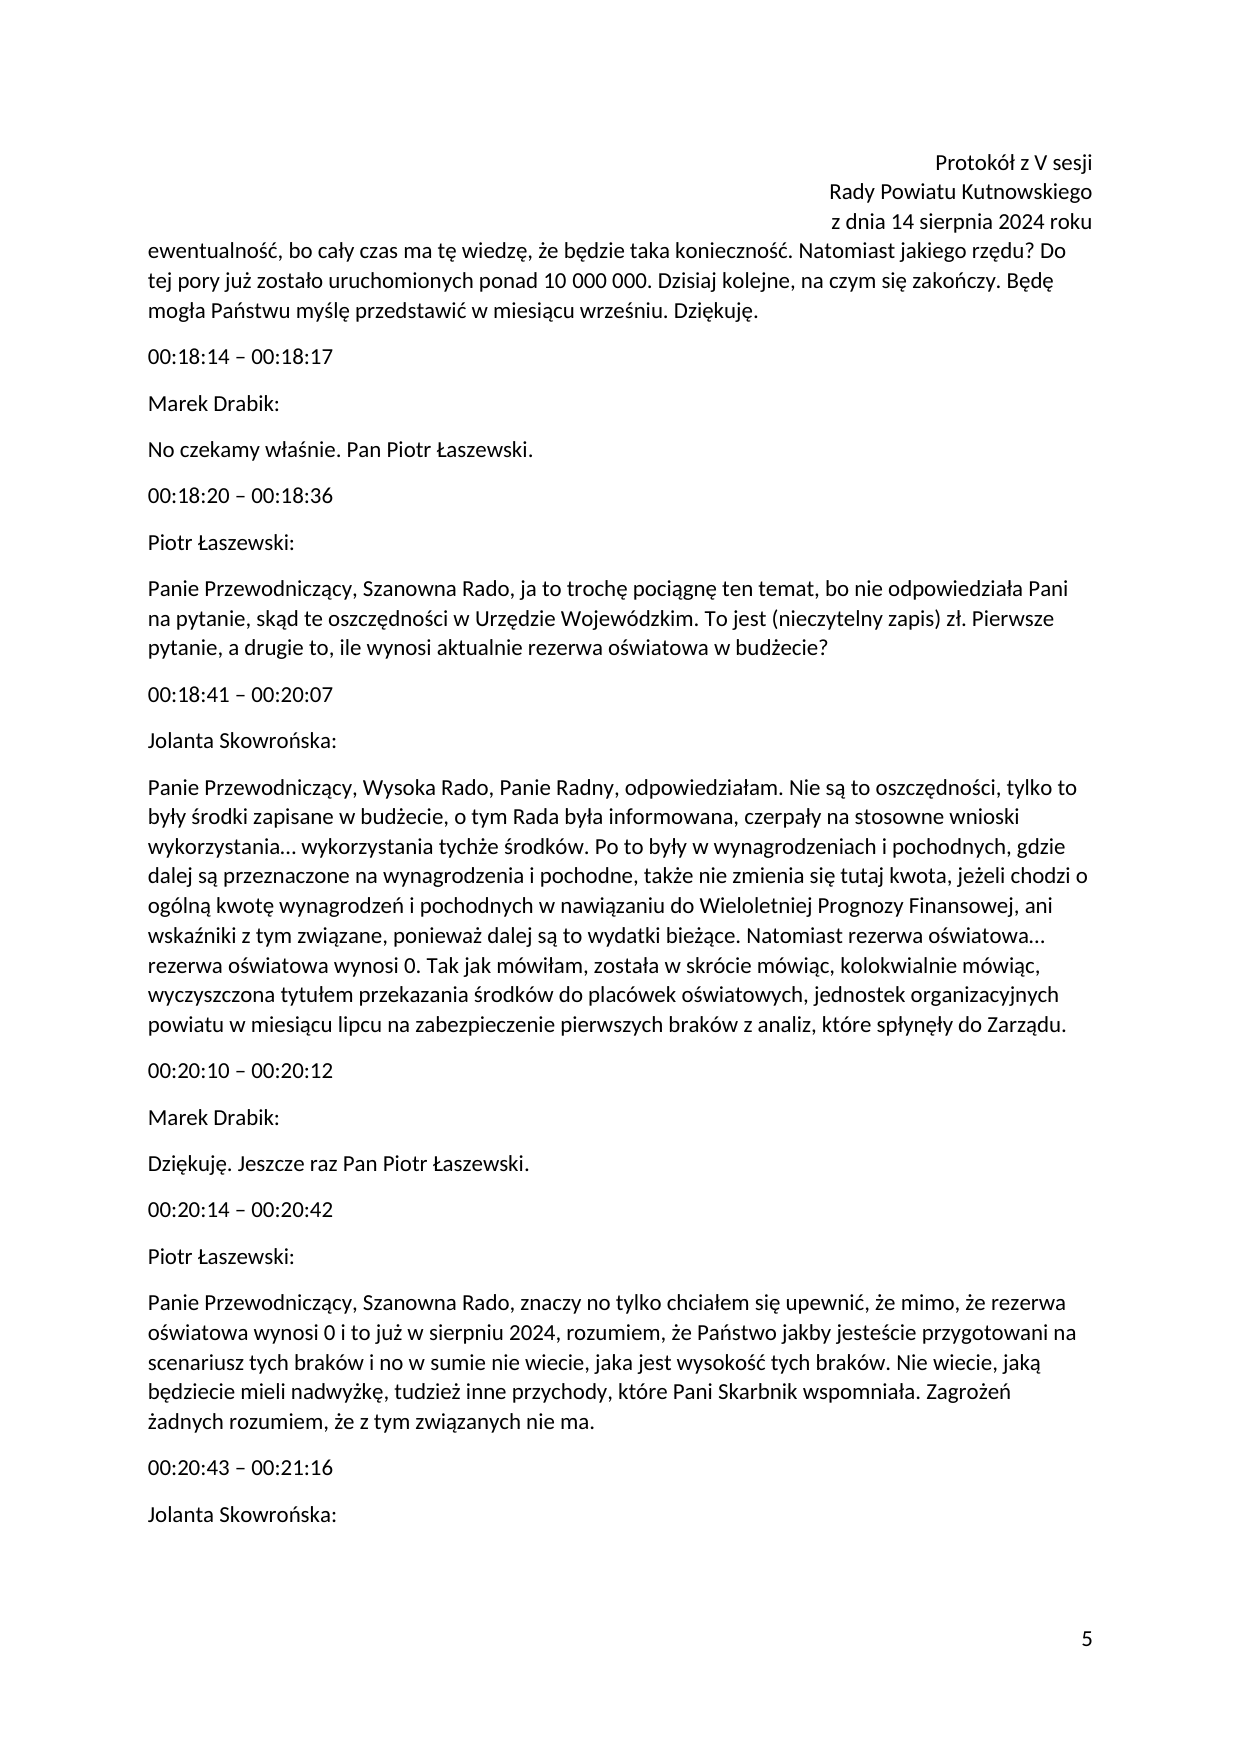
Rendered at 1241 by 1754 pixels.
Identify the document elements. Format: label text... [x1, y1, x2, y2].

text 00:20:14 – 00:20:42 [148, 1196, 1093, 1223]
text Panie Przewodniczący, Wysoka Rado, Panie Radny, odpowiedziałam. Nie są to oszczędności, tylko to były środki zapisane w budżecie, o tym Rada była informowana, czerpały na stosowne wnioski wykorzystania… wykorzystania tychże środków. Po to były w wynagrodzeniach i pochodnych, gdzie dalej są przeznaczone na wynagrodzenia i pochodne, także nie zmienia się tutaj kwota, jeżeli chodzi o ogólną kwotę wynagrodzeń i pochodnych w nawiązaniu do Wieloletniej Prognozy Finansowej, ani wskaźniki z tym związane, ponieważ dalej są to wydatki bieżące. Natomiast rezerwa oświatowa… rezerwa oświatowa wynosi 0. Tak jak mówiłam, została w skrócie mówiąc, kolokwialnie mówiąc, wyczyszczona tytułem przekazania środków do placówek oświatowych, jednostek organizacyjnych powiatu w miesiącu lipcu na zabezpieczenie pierwszych braków z analiz, które spłynęły do Zarządu. [148, 773, 1093, 1038]
text 00:18:41 – 00:20:07 [148, 680, 1093, 708]
text z dnia 14 sierpnia 2024 roku [148, 207, 1093, 235]
text Piotr Łaszewski: [148, 528, 1093, 556]
text Piotr Łaszewski: [148, 1242, 1093, 1270]
text 00:18:20 – 00:18:36 [148, 481, 1093, 509]
text Protokół z V sesji [148, 148, 1093, 176]
text 00:20:10 – 00:20:12 [148, 1056, 1093, 1084]
text Marek Drabik: [148, 389, 1093, 417]
text No czekamy właśnie. Pan Piotr Łaszewski. [148, 435, 1093, 463]
text Jolanta Skowrońska: [148, 726, 1093, 754]
text Rady Powiatu Kutnowskiego [148, 177, 1093, 205]
text Jolanta Skowrońska: [148, 1500, 1093, 1528]
text Dziękuję. Jeszcze raz Pan Piotr Łaszewski. [148, 1149, 1093, 1177]
text Panie Przewodniczący, Szanowna Rado, znaczy no tylko chciałem się upewnić, że mimo, że rezerwa oświatowa wynosi 0 i to już w sierpniu 2024, rozumiem, że Państwo jakby jesteście przygotowani na scenariusz tych braków i no w sumie nie wiecie, jaka jest wysokość tych braków. Nie wiecie, jaką będziecie mieli nadwyżkę, tudzież inne przychody, które Pani Skarbnik wspomniała. Zagrożeń żadnych rozumiem, że z tym związanych nie ma. [148, 1288, 1093, 1435]
text ewentualność, bo cały czas ma tę wiedzę, że będzie taka konieczność. Natomiast jakiego rzędu? Do tej pory już zostało uruchomionych ponad 10 000 000. Dzisiaj kolejne, na czym się zakończy. Będę mogła Państwu myślę przedstawić w miesiącu wrześniu. Dziękuję. [148, 237, 1093, 324]
text Panie Przewodniczący, Szanowna Rado, ja to trochę pociągnę ten temat, bo nie odpowiedziała Pani na pytanie, skąd te oszczędności w Urzędzie Wojewódzkim. To jest (nieczytelny zapis) zł. Pierwsze pytanie, a drugie to, ile wynosi aktualnie rezerwa oświatowa w budżecie? [148, 574, 1093, 662]
text 00:18:14 – 00:18:17 [148, 342, 1093, 370]
text Marek Drabik: [148, 1103, 1093, 1131]
text 00:20:43 – 00:21:16 [148, 1453, 1093, 1481]
